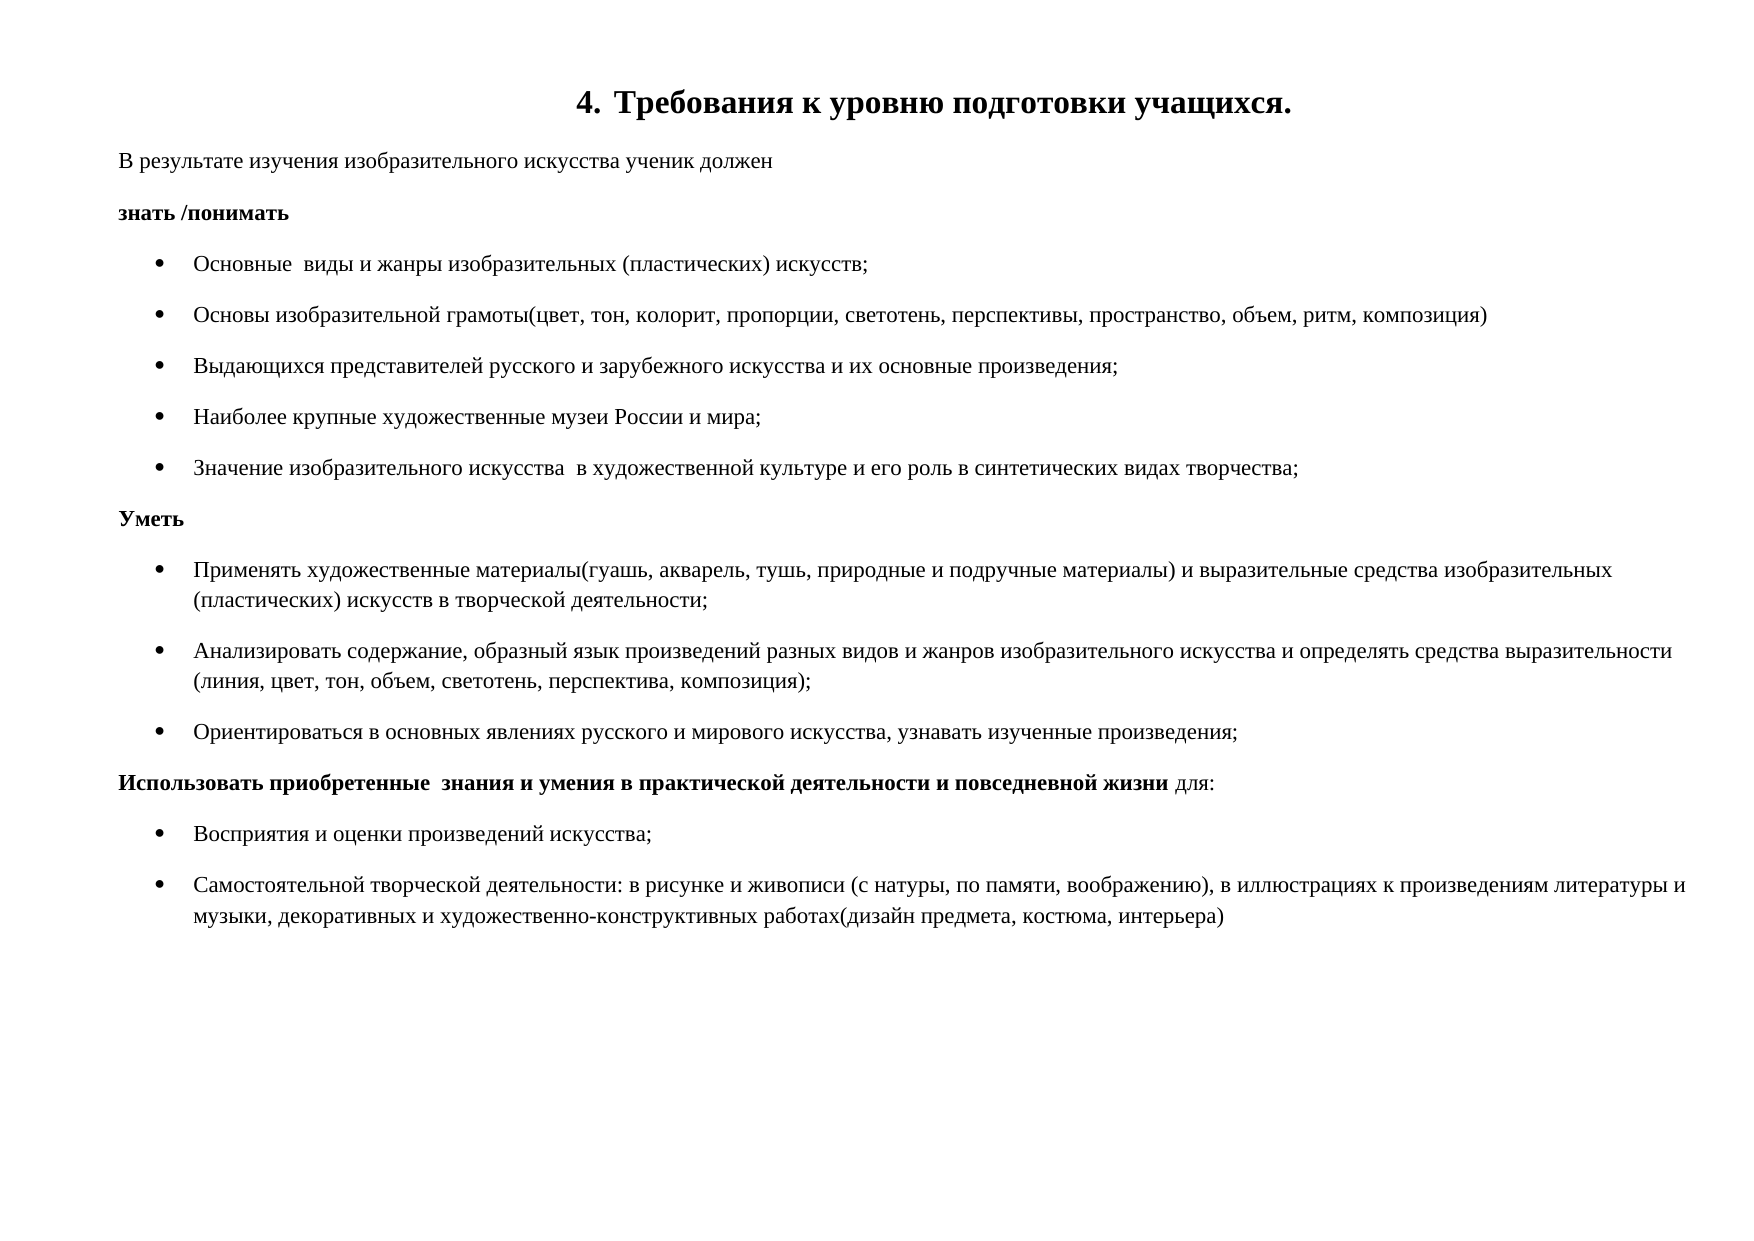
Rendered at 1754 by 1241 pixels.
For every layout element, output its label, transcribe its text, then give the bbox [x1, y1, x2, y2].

list Требования к уровню подготовки учащихся. [156, 83, 1713, 121]
text Использовать приобретенные знания и умения в практической деятельности и повседневной жизни для: [118, 769, 1713, 796]
list Восприятия и оценки произведений искусства; [156, 821, 1713, 847]
list Основы изобразительной грамоты(цвет, тон, колорит, пропорции, светотень, перспективы, пространство, объем, ритм, композиция) [156, 301, 1713, 327]
list Анализировать содержание, образный язык произведений разных видов и жанров изобразительного искусства и определять средства выразительности (линия, цвет, тон, объем, светотень, перспектива, композиция); [156, 637, 1713, 694]
text В результате изучения изобразительного искусства ученик должен [118, 148, 1713, 174]
list Ориентироваться в основных явлениях русского и мирового искусства, узнавать изученные произведения; [156, 718, 1713, 745]
text знать /понимать [118, 199, 1713, 225]
list Наиболее крупные художественные музеи России и мира; [156, 403, 1713, 429]
text Уметь [118, 505, 1713, 531]
list Выдающихся представителей русского и зарубежного искусства и их основные произведения; [156, 352, 1713, 378]
list Основные виды и жанры изобразительных (пластических) искусств; [156, 250, 1713, 276]
list Самостоятельной творческой деятельности: в рисунке и живописи (с натуры, по памяти, воображению), в иллюстрациях к произведениям литературы и музыки, декоративных и художественно-конструктивных работах(дизайн предмета, костюма, интерьера) [156, 872, 1713, 928]
list Применять художественные материалы(гуашь, акварель, тушь, природные и подручные материалы) и выразительные средства изобразительных (пластических) искусств в творческой деятельности; [156, 556, 1713, 612]
list Значение изобразительного искусства в художественной культуре и его роль в синтетических видах творчества; [156, 454, 1713, 480]
